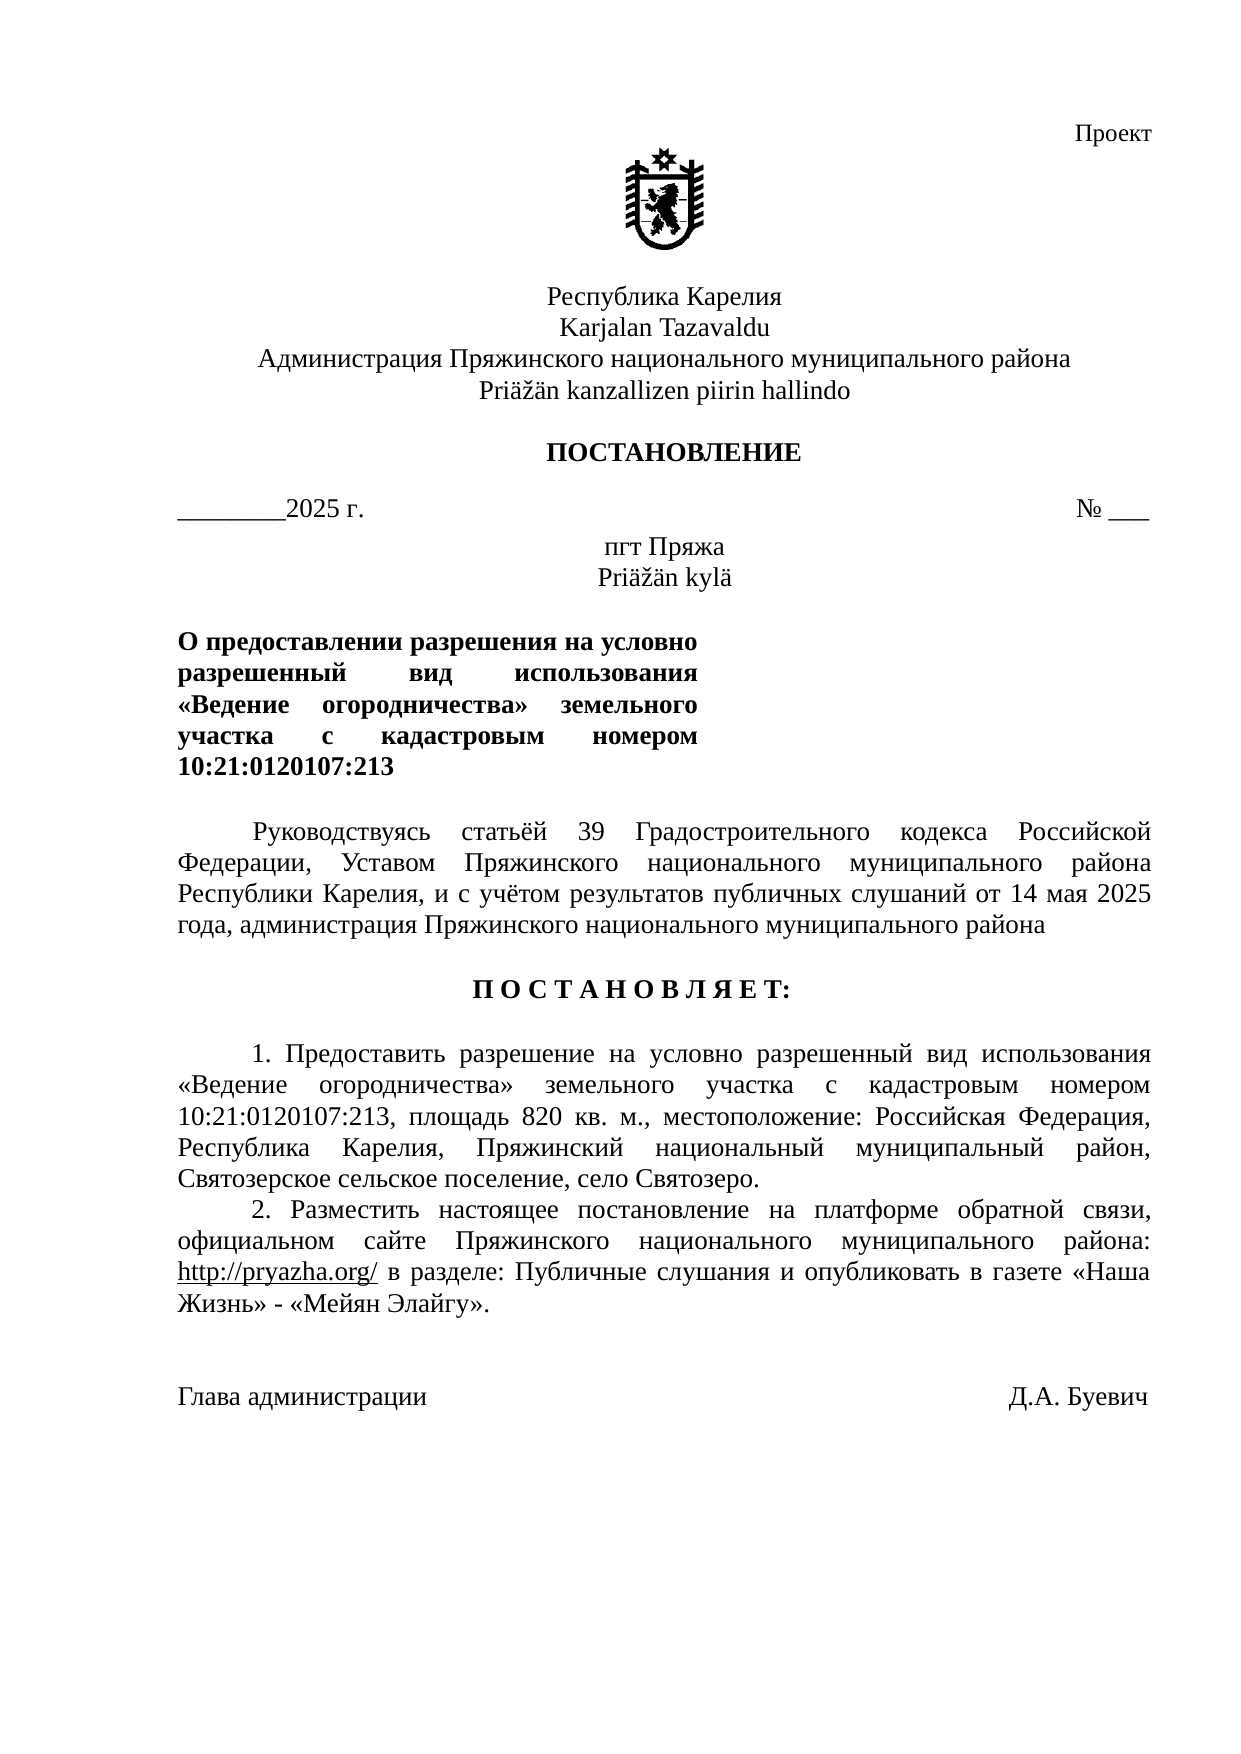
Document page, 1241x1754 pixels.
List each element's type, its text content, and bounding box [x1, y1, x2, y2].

text ПОСТАНОВЛЕНИЕ [472, 436, 1152, 467]
text Руководствуясь статьёй 39 Градостроительного кодекса Российской Федерации, Уставом Пряжинского национального муниципального района Республики Карелия, и с учётом результатов публичных слушаний от 14 мая 2025 года, администрация Пряжинского национального муниципального района [177, 815, 1152, 939]
text Глава администрации Д.А. Буевич [177, 1380, 1152, 1411]
text Karjalan Tazavaldu [177, 311, 1152, 343]
picture [624, 146, 705, 252]
text Администрация Пряжинского национального муниципального района [177, 343, 1152, 374]
text 1. Предоставить разрешение на условно разрешенный вид использования «Ведение огородничества» земельного участка с кадастровым номером 10:21:0120107:213, площадь 820 кв. м., местоположение: Российская Федерация, Республика Карелия, Пряжинский национальный муниципальный район, Святозерское сельское поселение, село Святозеро. [177, 1037, 1152, 1193]
text Республика Карелия [177, 280, 1152, 311]
text Priäžän kanzallizen piirin hallindo [177, 374, 1152, 405]
table_header О предоставлении разрешения на условно разрешенный вид использования «Ведение огородничества» земельного участка с кадастровым номером 10:21:0120107:213 [166, 625, 709, 781]
text Priäžän kylä [177, 561, 1152, 592]
text пгт Пряжа [177, 529, 1152, 561]
text П О С Т А Н О В Л Я Е Т: [471, 973, 1152, 1004]
text 2. Разместить настоящее постановление на платформе обратной связи, официальном сайте Пряжинского национального муниципального района: http://pryazha.org/ в разделе: Публичные слушания и опубликовать в газете «Наша Жизнь» - «Мейян Элайгу». [177, 1193, 1152, 1318]
text ________2025 г. № ___ [177, 492, 1152, 523]
text Проект [177, 118, 1152, 147]
